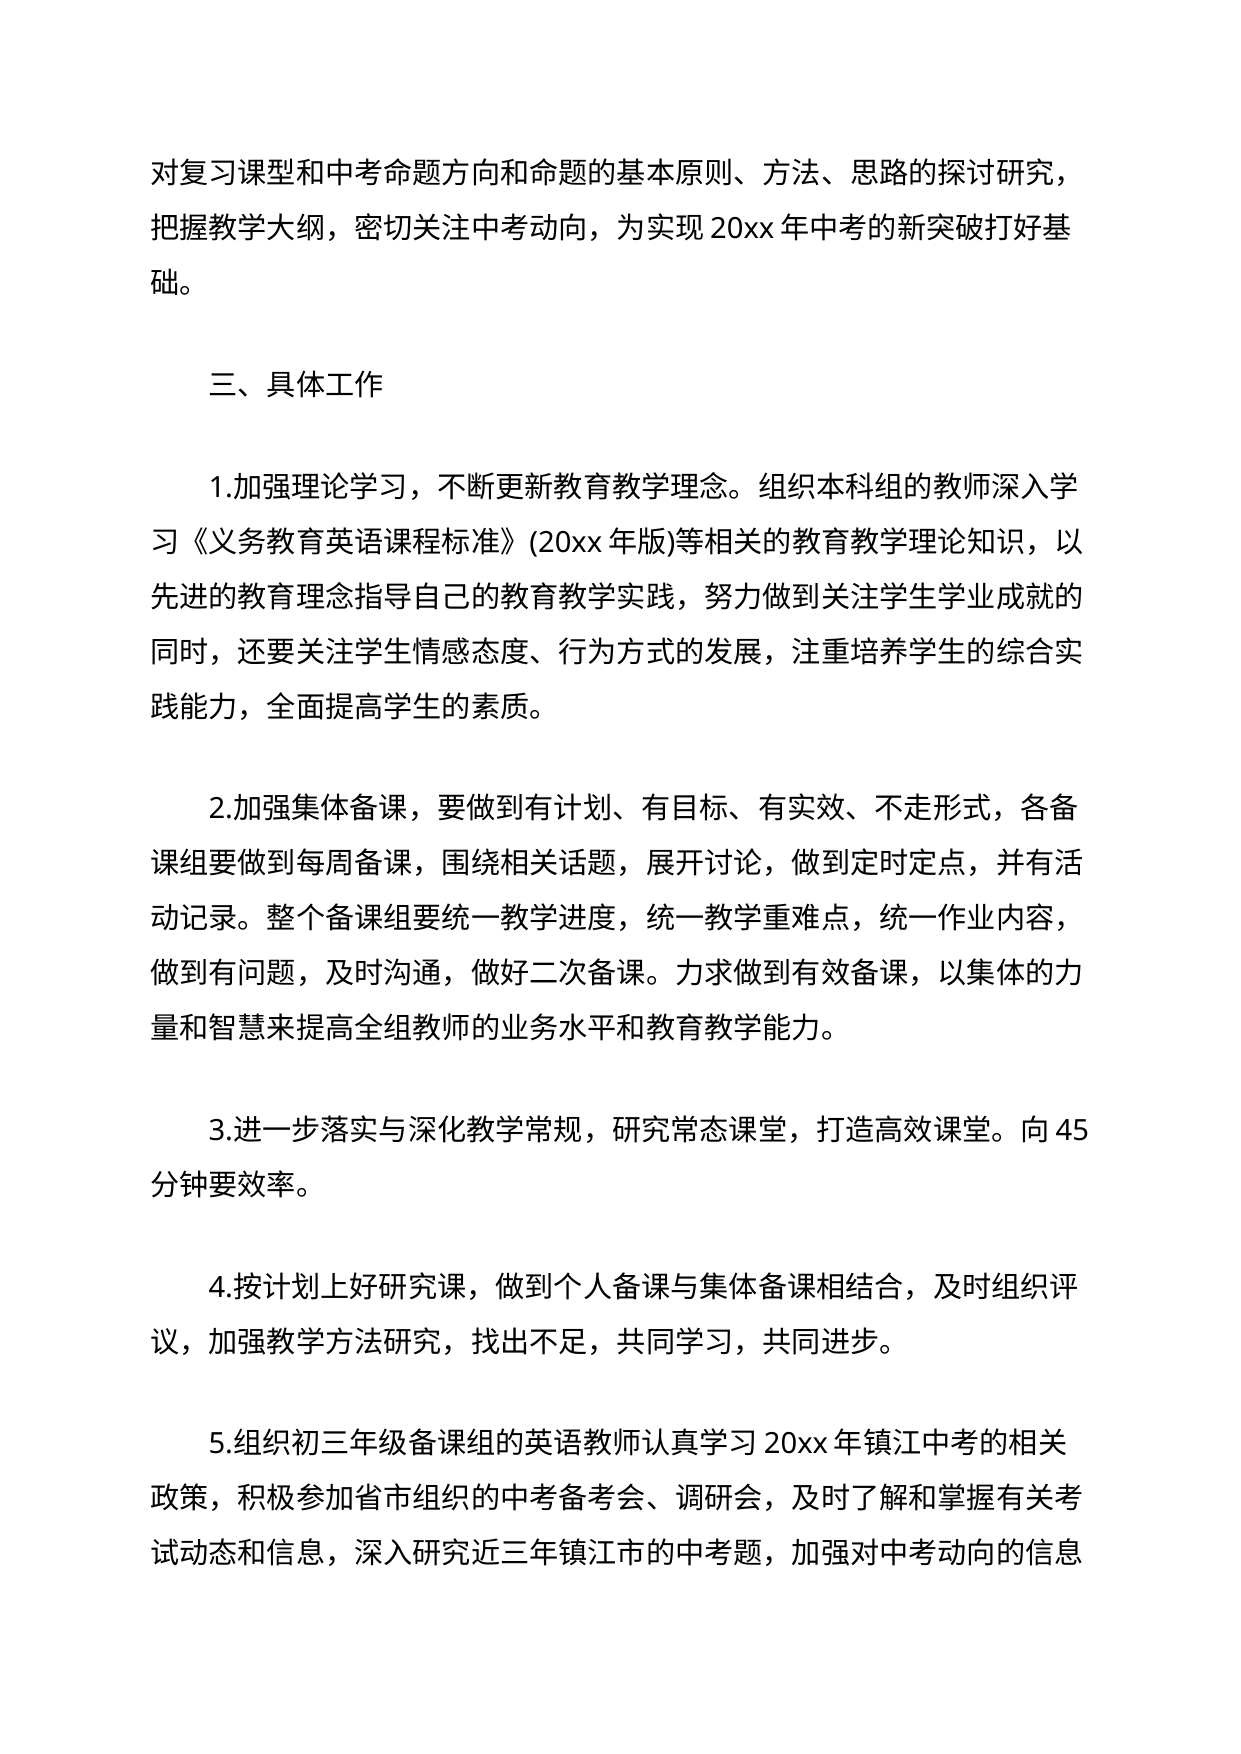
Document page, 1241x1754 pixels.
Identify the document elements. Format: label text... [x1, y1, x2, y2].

text 三、具体工作 [150, 362, 1090, 404]
text 1.加强理论学习，不断更新教育教学理念。组织本科组的教师深入学习《义务教育英语课程标准》(20xx年版)等相关的教育教学理论知识，以先进的教育理念指导自己的教育教学实践，努力做到关注学生学业成就的同时，还要关注学生情感态度、行为方式的发展，注重培养学生的综合实践能力，全面提高学生的素质。 [150, 463, 1090, 726]
text 3.进一步落实与深化教学常规，研究常态课堂，打造高效课堂。向45分钟要效率。 [150, 1106, 1090, 1204]
text 4.按计划上好研究课，做到个人备课与集体备课相结合，及时组织评议，加强教学方法研究，找出不足，共同学习，共同进步。 [150, 1263, 1090, 1361]
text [150, 1420, 1090, 1572]
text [150, 150, 1090, 302]
text 2.加强集体备课，要做到有计划、有目标、有实效、不走形式，各备课组要做到每周备课，围绕相关话题，展开讨论，做到定时定点，并有活动记录。整个备课组要统一教学进度，统一教学重难点，统一作业内容，做到有问题，及时沟通，做好二次备课。力求做到有效备课，以集体的力量和智慧来提高全组教师的业务水平和教育教学能力。 [150, 785, 1090, 1047]
